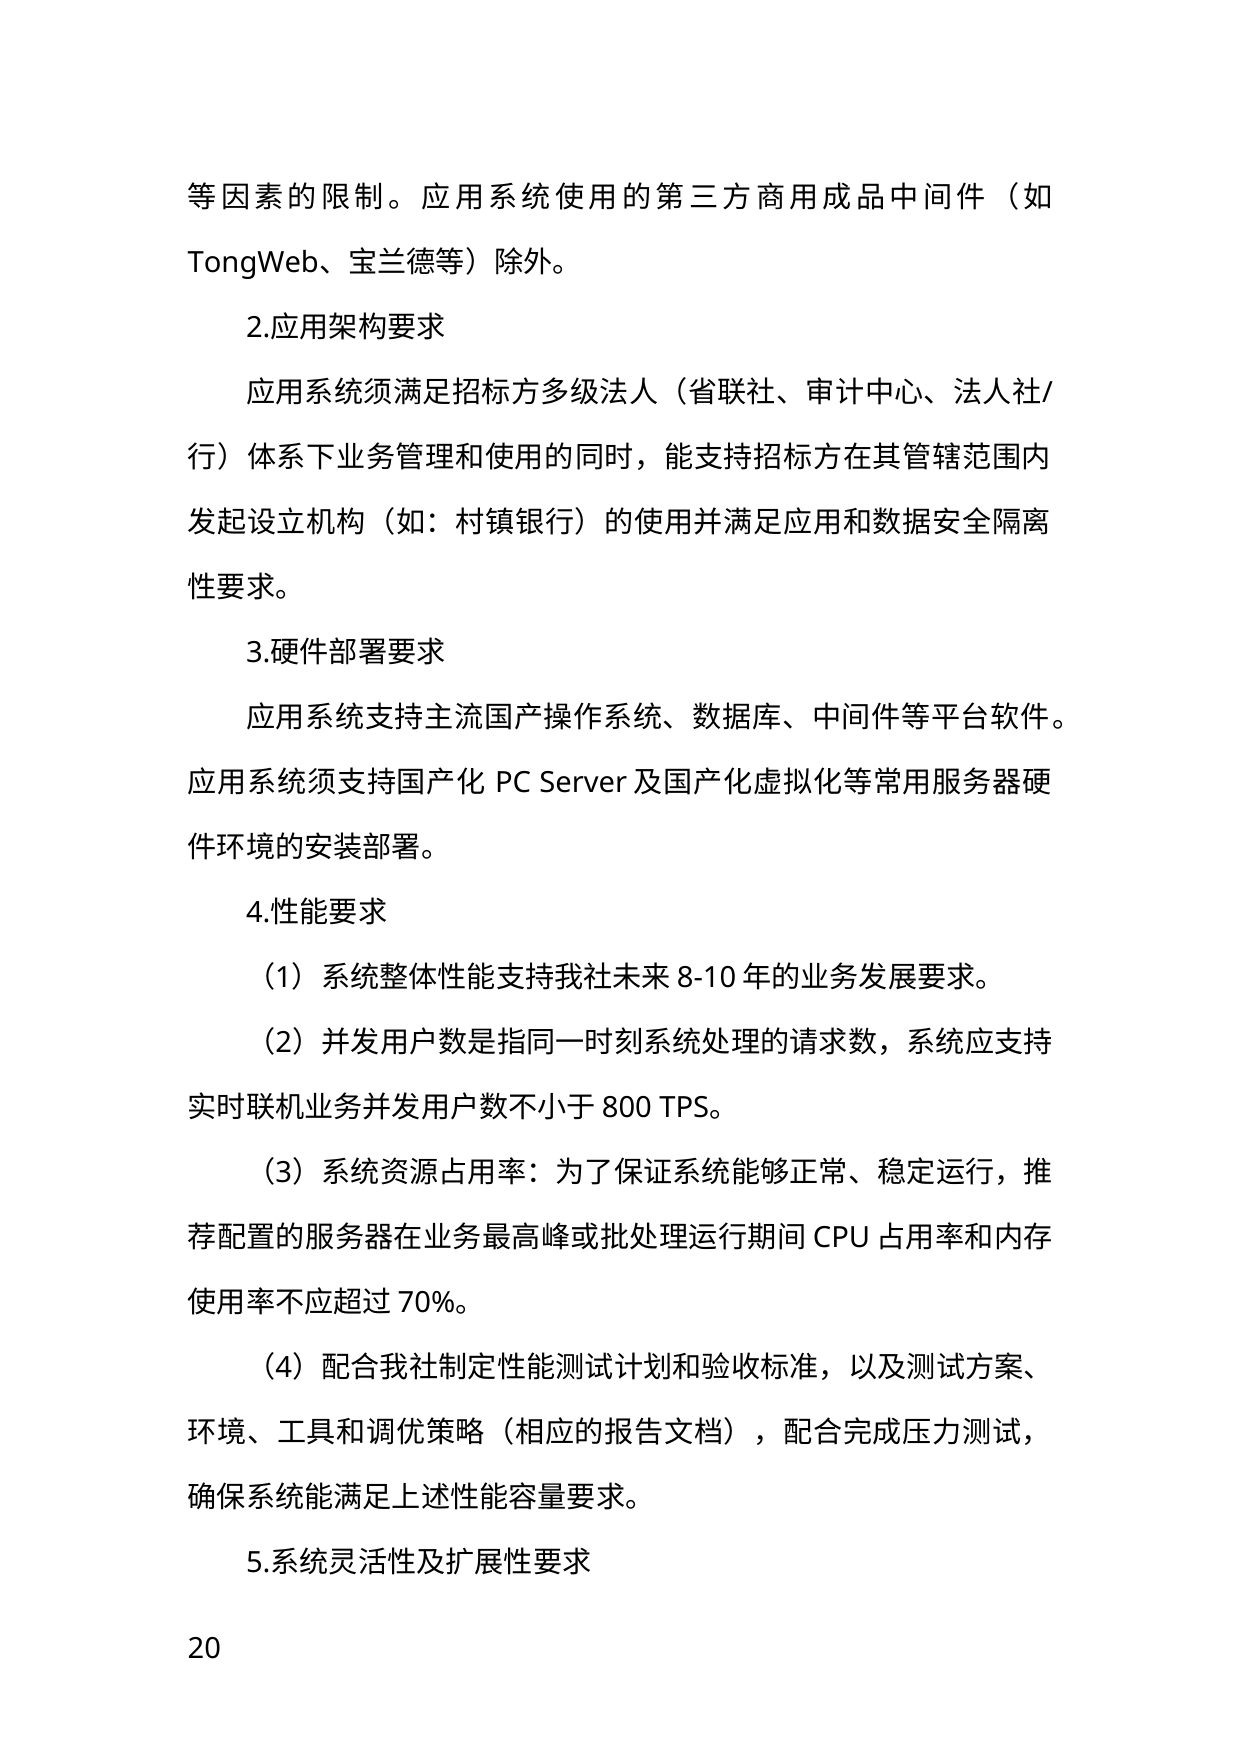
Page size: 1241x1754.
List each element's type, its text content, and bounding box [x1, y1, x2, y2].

text （1）系统整体性能支持我社未来8-10年的业务发展要求。 [187, 942, 1053, 1007]
list 4.性能要求 [187, 877, 1053, 942]
text （3）系统资源占用率：为了保证系统能够正常、稳定运行，推荐配置的服务器在业务最高峰或批处理运行期间CPU占用率和内存使用率不应超过70%。 [187, 1137, 1053, 1332]
text （4）配合我社制定性能测试计划和验收标准，以及测试方案、环境、工具和调优策略（相应的报告文档），配合完成压力测试，确保系统能满足上述性能容量要求。 [187, 1332, 1053, 1527]
list 2.应用架构要求 [187, 292, 1053, 357]
text 应用系统支持主流国产操作系统、数据库、中间件等平台软件。应用系统须支持国产化 PC Server及国产化虚拟化等常用服务器硬件环境的安装部署。 [187, 682, 1053, 877]
list 5.系统灵活性及扩展性要求 [187, 1527, 1053, 1592]
text 应用系统须满足招标方多级法人（省联社、审计中心、法人社/行）体系下业务管理和使用的同时，能支持招标方在其管辖范围内发起设立机构（如：村镇银行）的使用并满足应用和数据安全隔离性要求。 [187, 357, 1053, 617]
list 3.硬件部署要求 [187, 617, 1053, 682]
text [187, 162, 1053, 292]
text （2）并发用户数是指同一时刻系统处理的请求数，系统应支持实时联机业务并发用户数不小于800 TPS。 [187, 1007, 1053, 1137]
